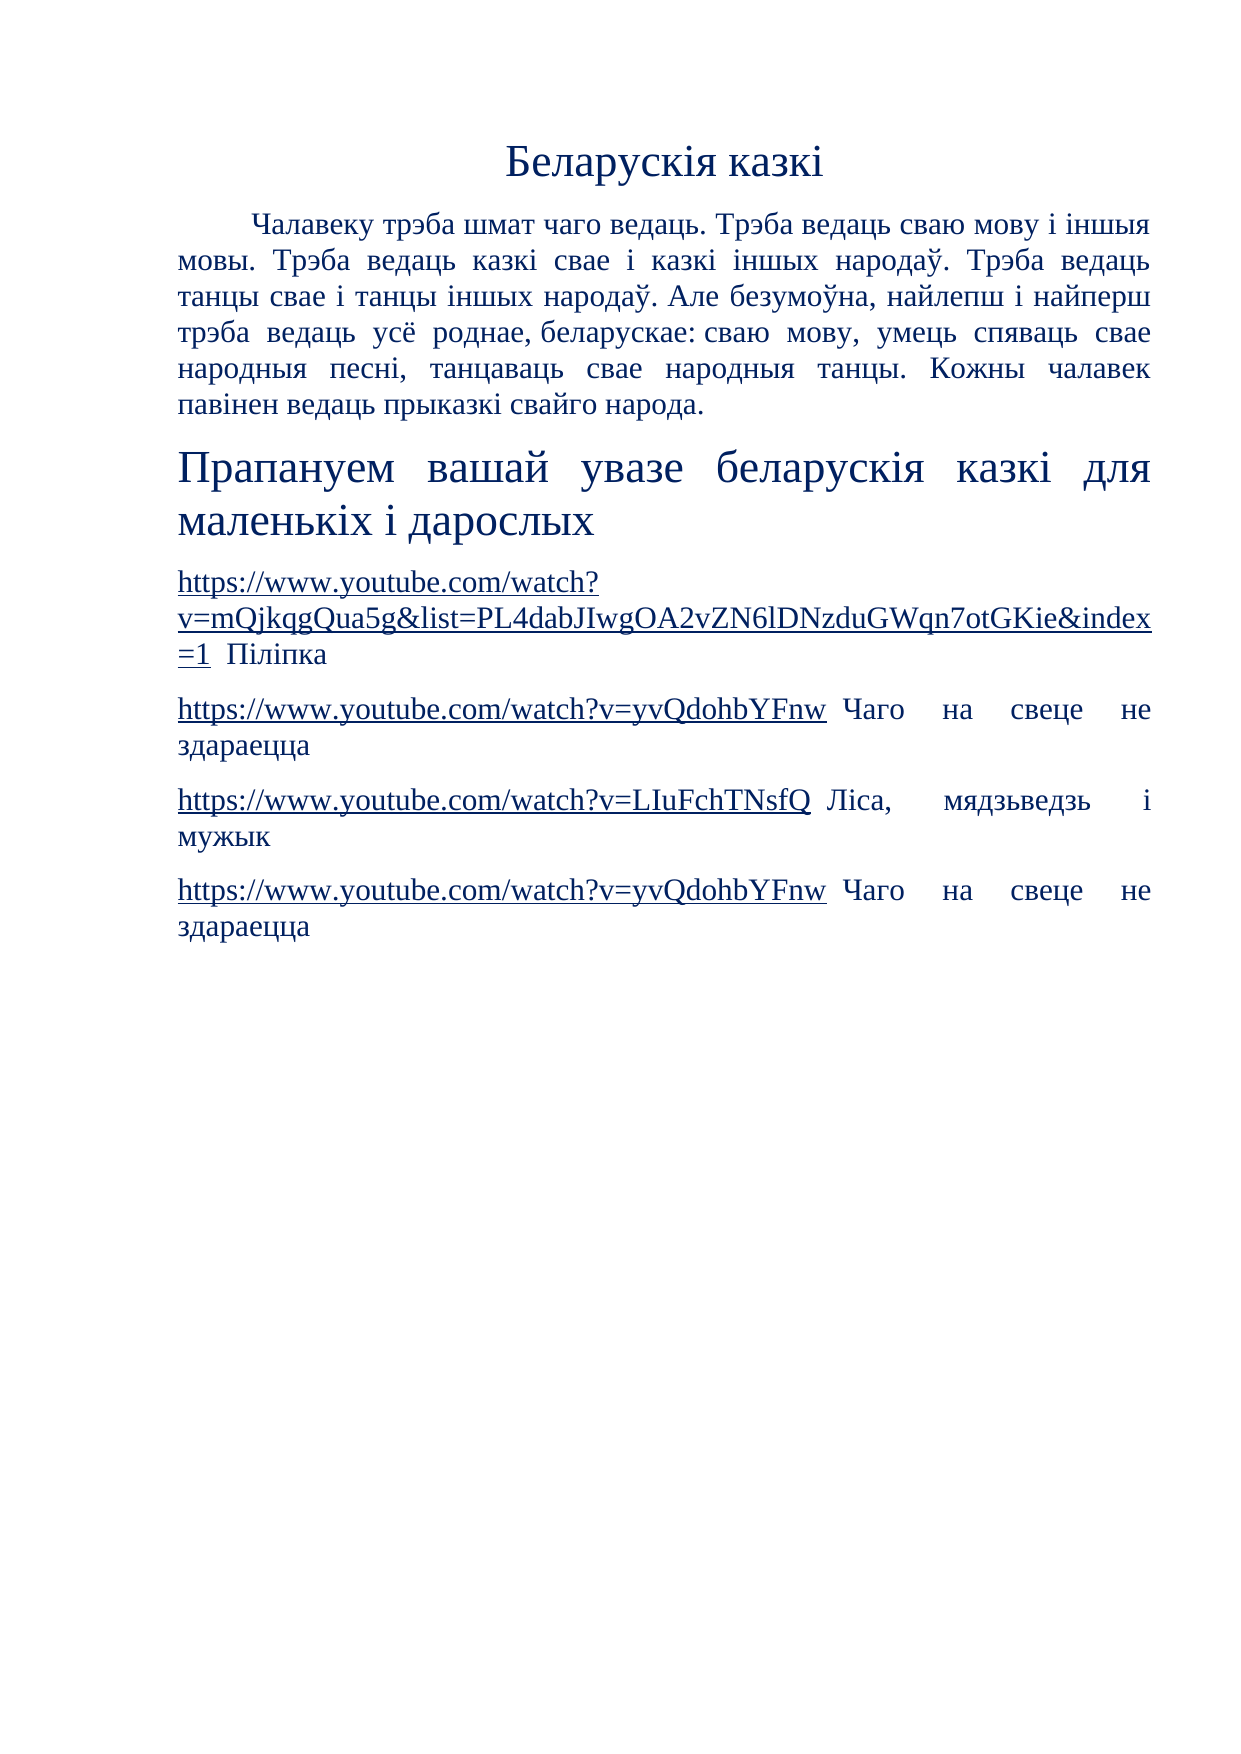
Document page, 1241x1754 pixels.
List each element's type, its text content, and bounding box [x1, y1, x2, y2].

text https://www.youtube.com/watch?v=yvQdohbYFnw Чаго на свеце не здараецца [177, 872, 1152, 943]
text Чалавеку трэба шмат чаго ведаць. Трэба ведаць сваю мову і іншыя мовы. Трэба ведаць казкі свае і казкі іншых народаў. Трэба ведаць танцы свае і танцы іншых народаў. Але безумоўна, найлепш і найперш трэба ведаць усё роднае, беларускае: сваю мову, умець спяваць свае народныя песні, танцаваць свае народныя танцы. Кожны чалавек павінен ведаць прыказкі свайго народа. [177, 205, 1152, 421]
text https://www.youtube.com/watch?v=LIuFchTNsfQ Ліса, мядзьведзь і мужык [177, 781, 1152, 853]
text https://www.youtube.com/watch?v=mQjkqgQua5g&list=PL4dabJIwgOA2vZN6lDNzduGWqn7otGKie&index=1 Піліпка [177, 632, 1152, 672]
text https://www.youtube.com/watch?v=mQjkqgQua5g&list=PL4dabJIwgOA2vZN6lDNzduGWqn7otGKie&index=1 Піліпка [177, 564, 1152, 631]
text Прапануем вашай увазе беларускiя казкi для маленькіх і дарослых [177, 439, 1152, 545]
text Беларускія казкі [177, 134, 1152, 186]
text https://www.youtube.com/watch?v=yvQdohbYFnw Чаго на свеце не здараецца [177, 690, 1152, 762]
